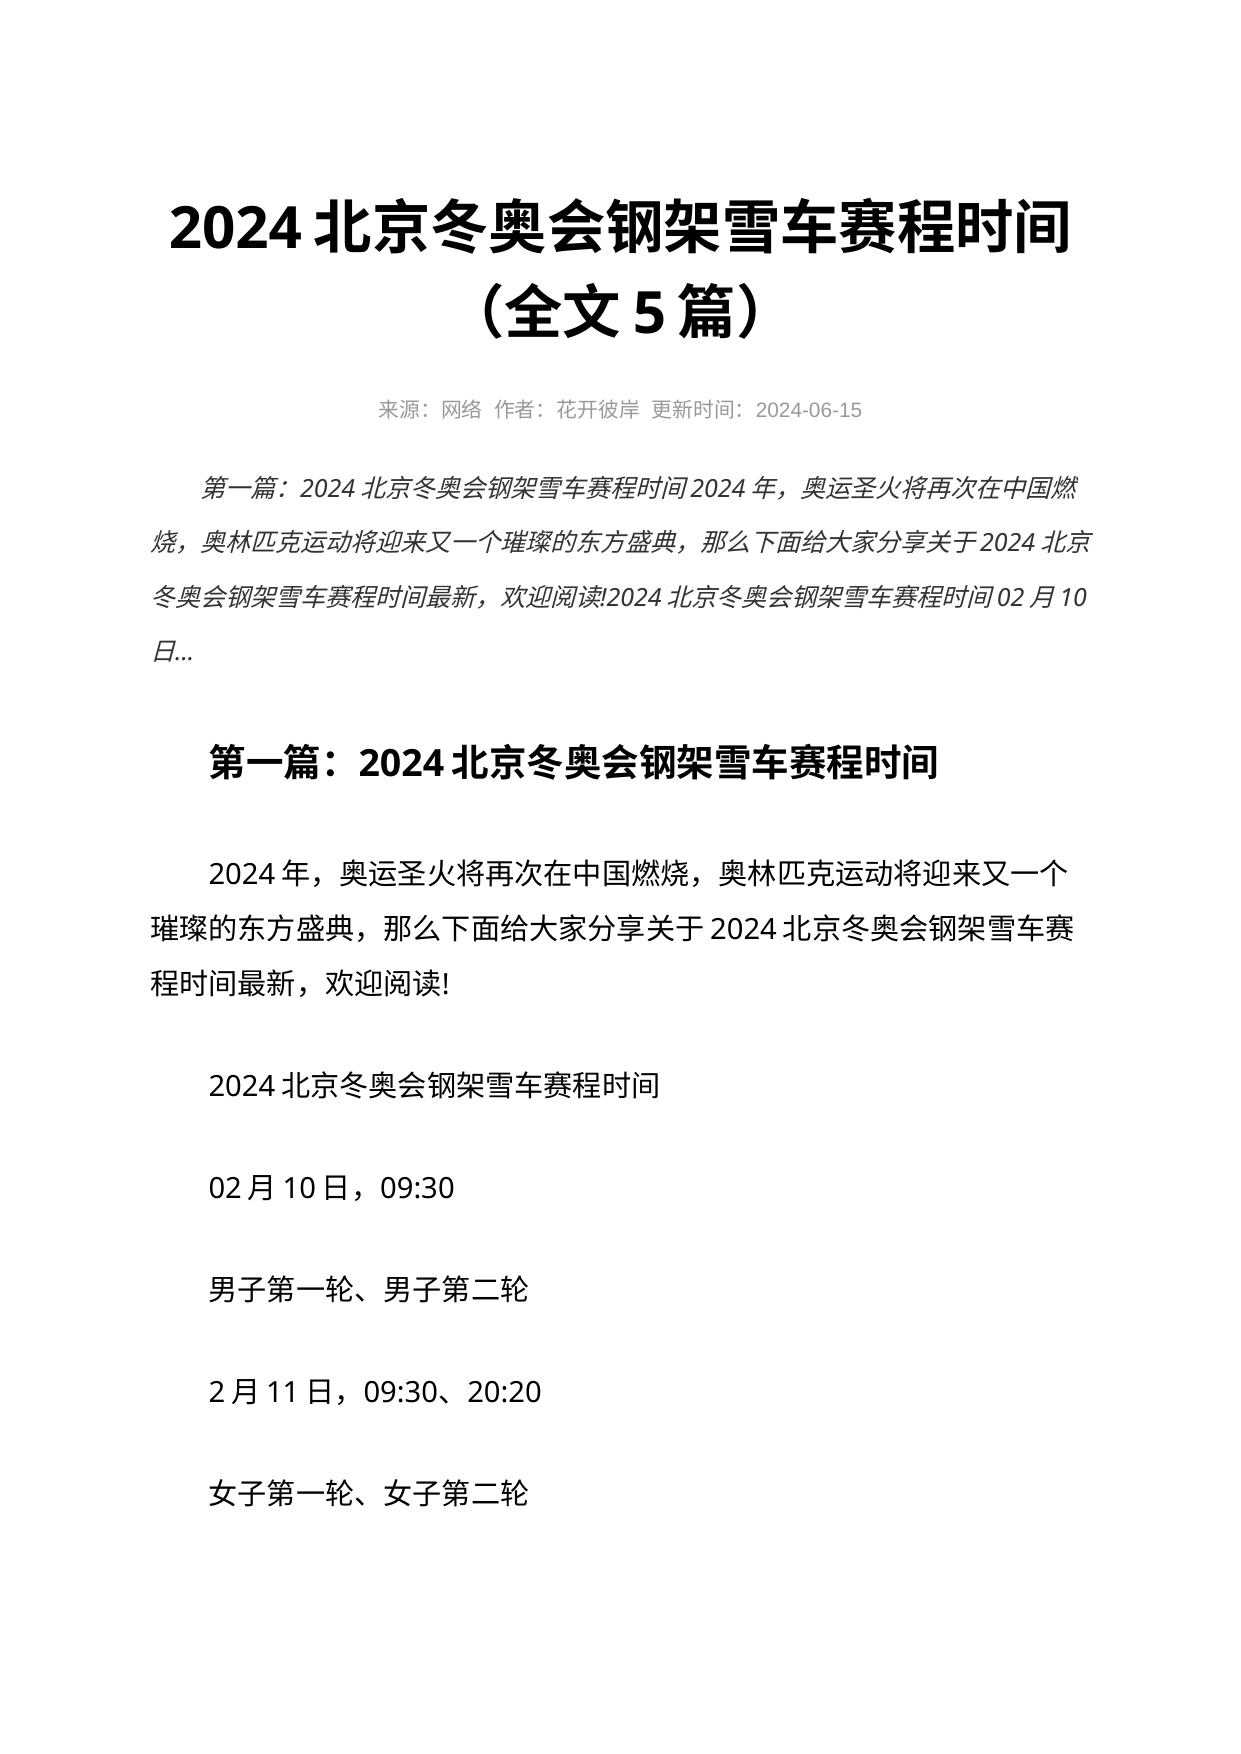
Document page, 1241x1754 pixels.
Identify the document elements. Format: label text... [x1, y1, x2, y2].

text 女子第一轮、女子第二轮 [150, 1470, 1090, 1512]
text 2月11日，09:30、20:20 [150, 1368, 1090, 1411]
text 第一篇：2024北京冬奥会钢架雪车赛程时间2024年，奥运圣火将再次在中国燃烧，奥林匹克运动将迎来又一个璀璨的东方盛典，那么下面给大家分享关于2024北京冬奥会钢架雪车赛程时间最新，欢迎阅读!2024北京冬奥会钢架雪车赛程时间02月10日... [150, 468, 1090, 668]
text 2024北京冬奥会钢架雪车赛程时间 [150, 1062, 1090, 1105]
text 第一篇：2024北京冬奥会钢架雪车赛程时间 [150, 733, 1090, 787]
text 2024年，奥运圣火将再次在中国燃烧，奥林匹克运动将迎来又一个璀璨的东方盛典，那么下面给大家分享关于2024北京冬奥会钢架雪车赛程时间最新，欢迎阅读! [150, 851, 1090, 1003]
text 男子第一轮、男子第二轮 [150, 1266, 1090, 1309]
subtitle 2024北京冬奥会钢架雪车赛程时间（全文5篇） [150, 181, 1090, 351]
text 02月10日，09:30 [150, 1164, 1090, 1207]
text 来源：网络 作者：花开彼岸 更新时间：2024-06-15 [150, 398, 1090, 422]
